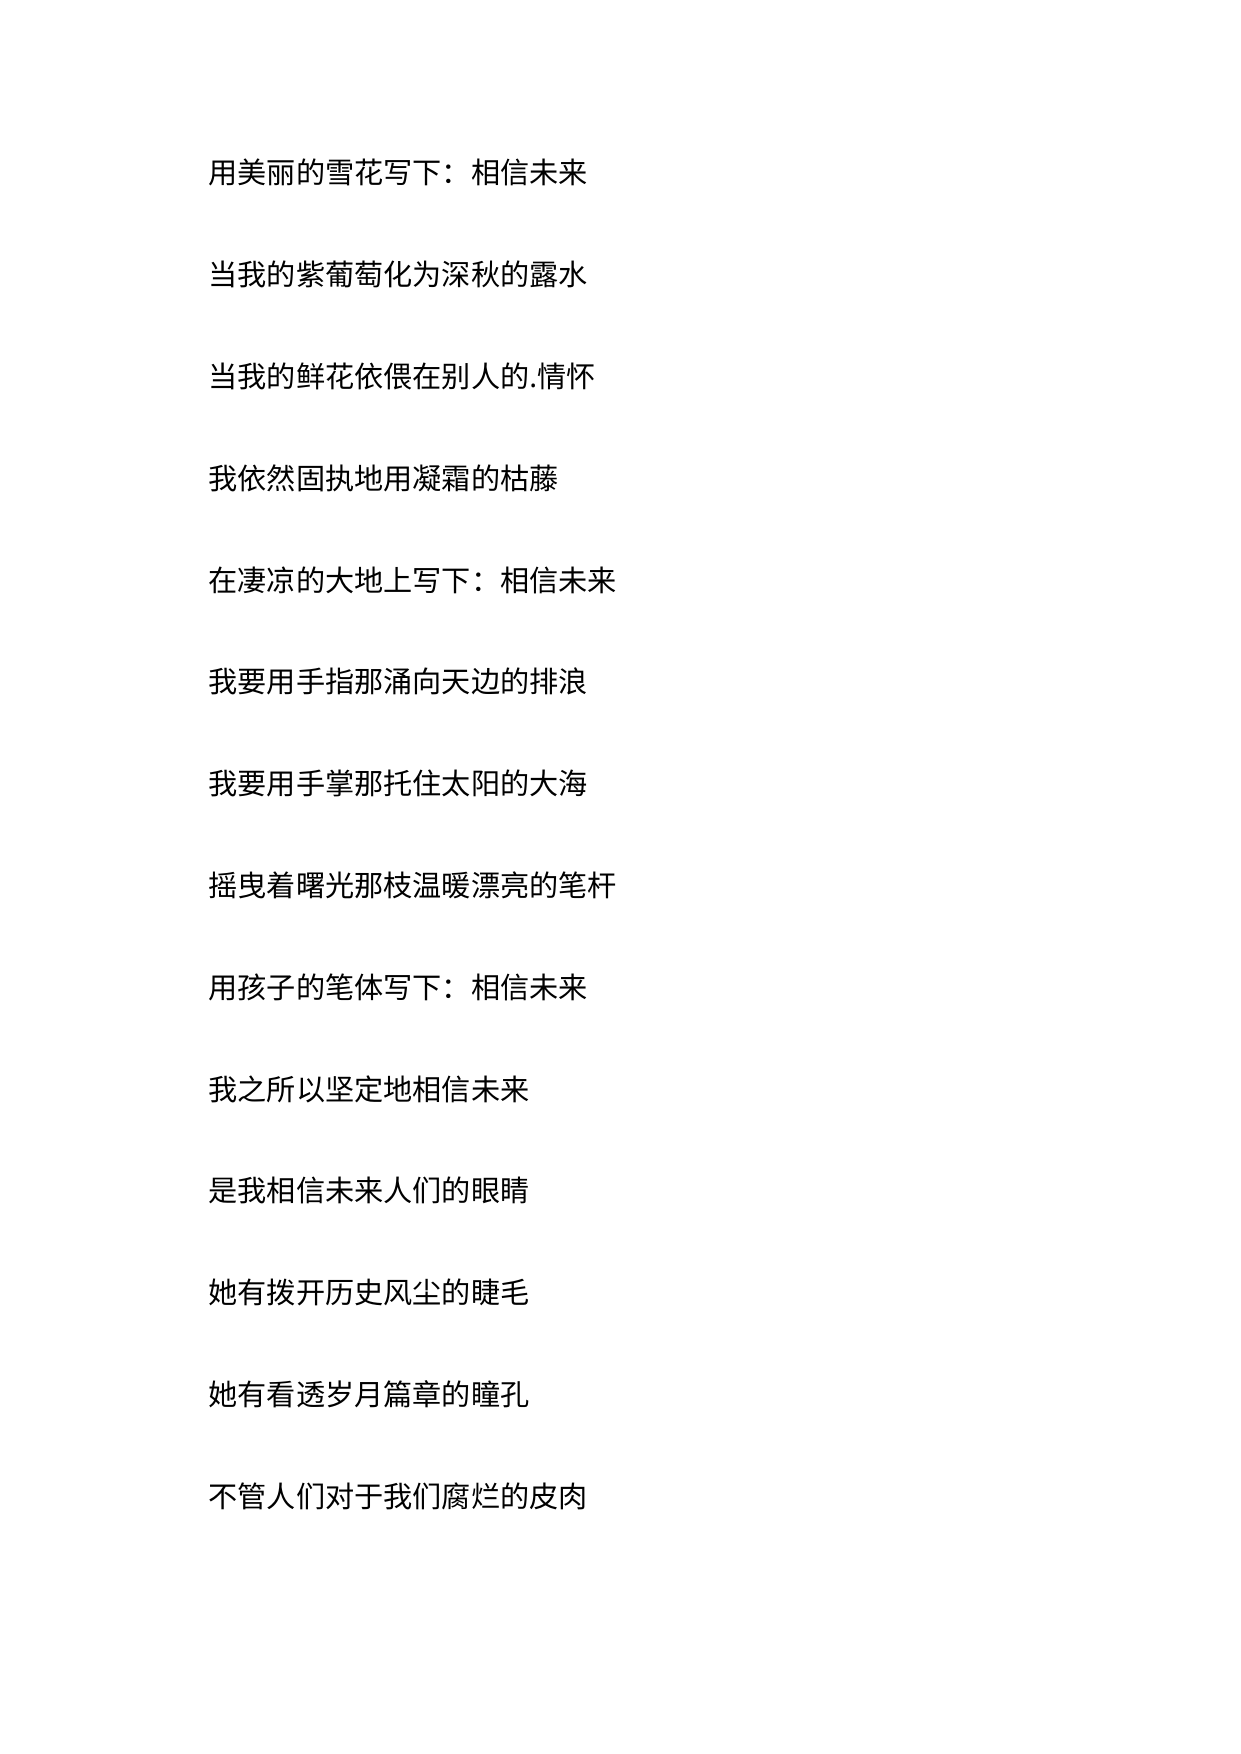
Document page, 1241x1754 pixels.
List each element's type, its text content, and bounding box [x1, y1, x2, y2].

text 她有看透岁月篇章的瞳孔 [150, 1371, 1090, 1414]
text 我依然固执地用凝霜的枯藤 [150, 456, 1090, 498]
text 当我的鲜花依偎在别人的.情怀 [150, 353, 1090, 396]
text 我要用手掌那托住太阳的大海 [150, 761, 1090, 803]
text 用孩子的笔体写下：相信未来 [150, 964, 1090, 1007]
text 是我相信未来人们的眼睛 [150, 1168, 1090, 1210]
text 不管人们对于我们腐烂的皮肉 [150, 1473, 1090, 1516]
text 我要用手指那涌向天边的排浪 [150, 659, 1090, 701]
text 我之所以坚定地相信未来 [150, 1066, 1090, 1108]
text 她有拨开历史风尘的睫毛 [150, 1270, 1090, 1312]
text 摇曳着曙光那枝温暖漂亮的笔杆 [150, 863, 1090, 905]
text 在凄凉的大地上写下：相信未来 [150, 557, 1090, 599]
text 当我的紫葡萄化为深秋的露水 [150, 252, 1090, 294]
text 用美丽的雪花写下：相信未来 [150, 150, 1090, 192]
